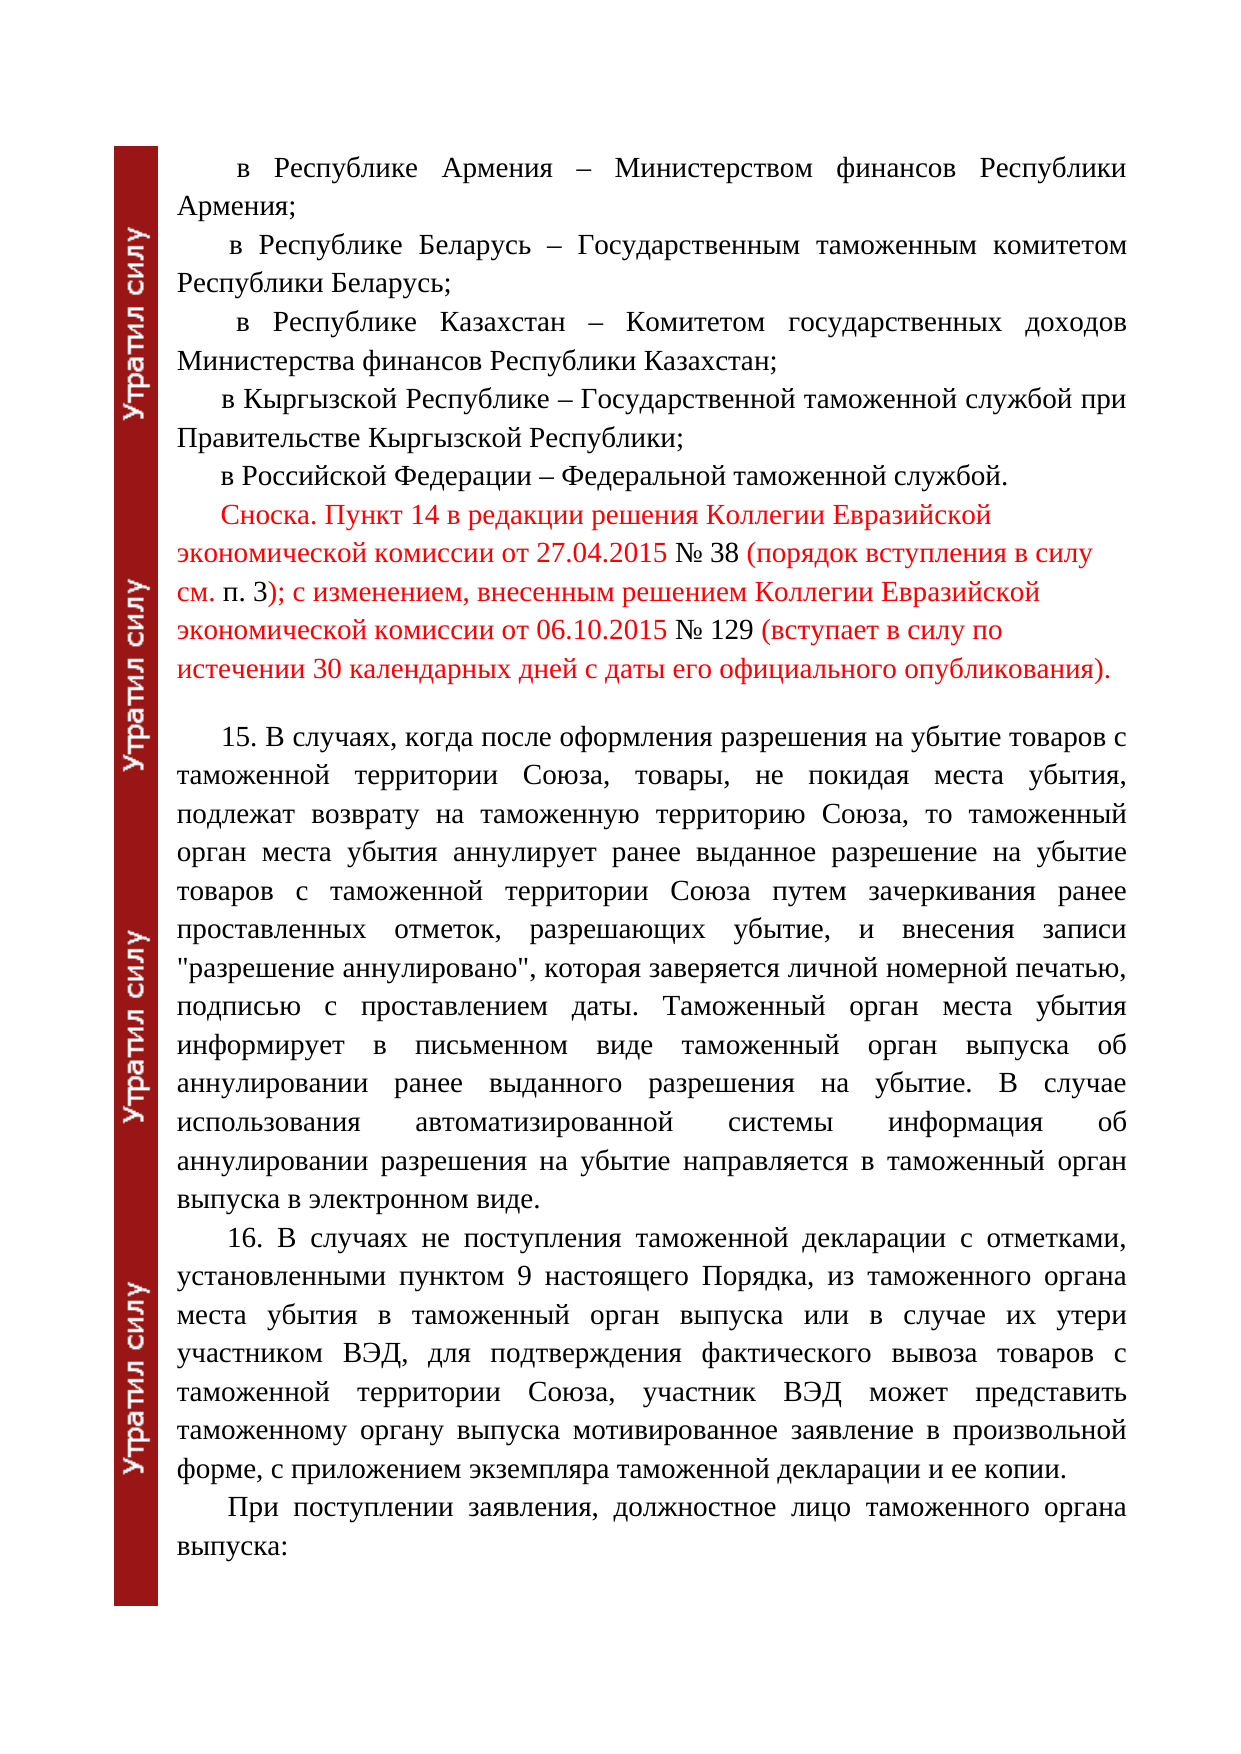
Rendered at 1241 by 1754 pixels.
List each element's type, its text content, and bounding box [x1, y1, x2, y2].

picture [114, 1562, 158, 1606]
text При поступлении заявления, должностное лицо таможенного органа выпуска: [112, 1489, 1128, 1562]
text в Республике Казахстан – Комитетом государственных доходов Министерства финансов Республики Казахстан; [112, 304, 1128, 376]
picture [114, 146, 158, 150]
text в Кыргызской Республике – Государственной таможенной службой при Правительстве Кыргызской Республики; [112, 381, 1128, 453]
text 16. В случаях не поступления таможенной декларации с отметками, установленными пунктом 9 настоящего Порядка, из таможенного органа места убытия в таможенный орган выпуска или в случае их утери участником ВЭД, для подтверждения фактического вывоза товаров с таможенной территории Союза, участник ВЭД может представить таможенному органу выпуска мотивированное заявление в произвольной форме, с приложением экземпляра таможенной декларации и ее копии. [112, 1220, 1128, 1484]
picture [114, 299, 158, 304]
picture [114, 222, 158, 227]
text в Республике Армения – Министерством финансов Республики Армения; [112, 150, 1128, 222]
text Сноска. Пункт 14 в редакции решения Коллегии Евразийской экономической комиссии от 27.04.2015 № 38 (порядок вступления в силу см. п. 3); с изменением, внесенным решением Коллегии Евразийской экономической комиссии от 06.10.2015 № 129 (вступает в силу по истечении 30 календарных дней с даты его официального опубликования). [112, 497, 1128, 715]
picture [114, 1215, 158, 1220]
picture [114, 492, 158, 497]
picture [114, 1484, 158, 1489]
picture [114, 376, 158, 381]
text 15. В случаях, когда после оформления разрешения на убытие товаров с таможенной территории Союза, товары, не покидая места убытия, подлежат возврату на таможенную территорию Союза, то таможенный орган места убытия аннулирует ранее выданное разрешение на убытие товаров с таможенной территории Союза путем зачеркивания ранее проставленных отметок, разрешающих убытие, и внесения записи "разрешение аннулировано", которая заверяется личной номерной печатью, подписью с проставлением даты. Таможенный орган места убытия информирует в письменном виде таможенный орган выпуска об аннулировании ранее выданного разрешения на убытие. В случае использования автоматизированной системы информация об аннулировании разрешения на убытие направляется в таможенный орган выпуска в электронном виде. [112, 719, 1128, 1215]
text в Республике Беларусь – Государственным таможенным комитетом Республики Беларусь; [112, 227, 1128, 299]
picture [114, 715, 158, 719]
text в Российской Федерации – Федеральной таможенной службой. [112, 458, 1128, 492]
picture [114, 453, 158, 458]
